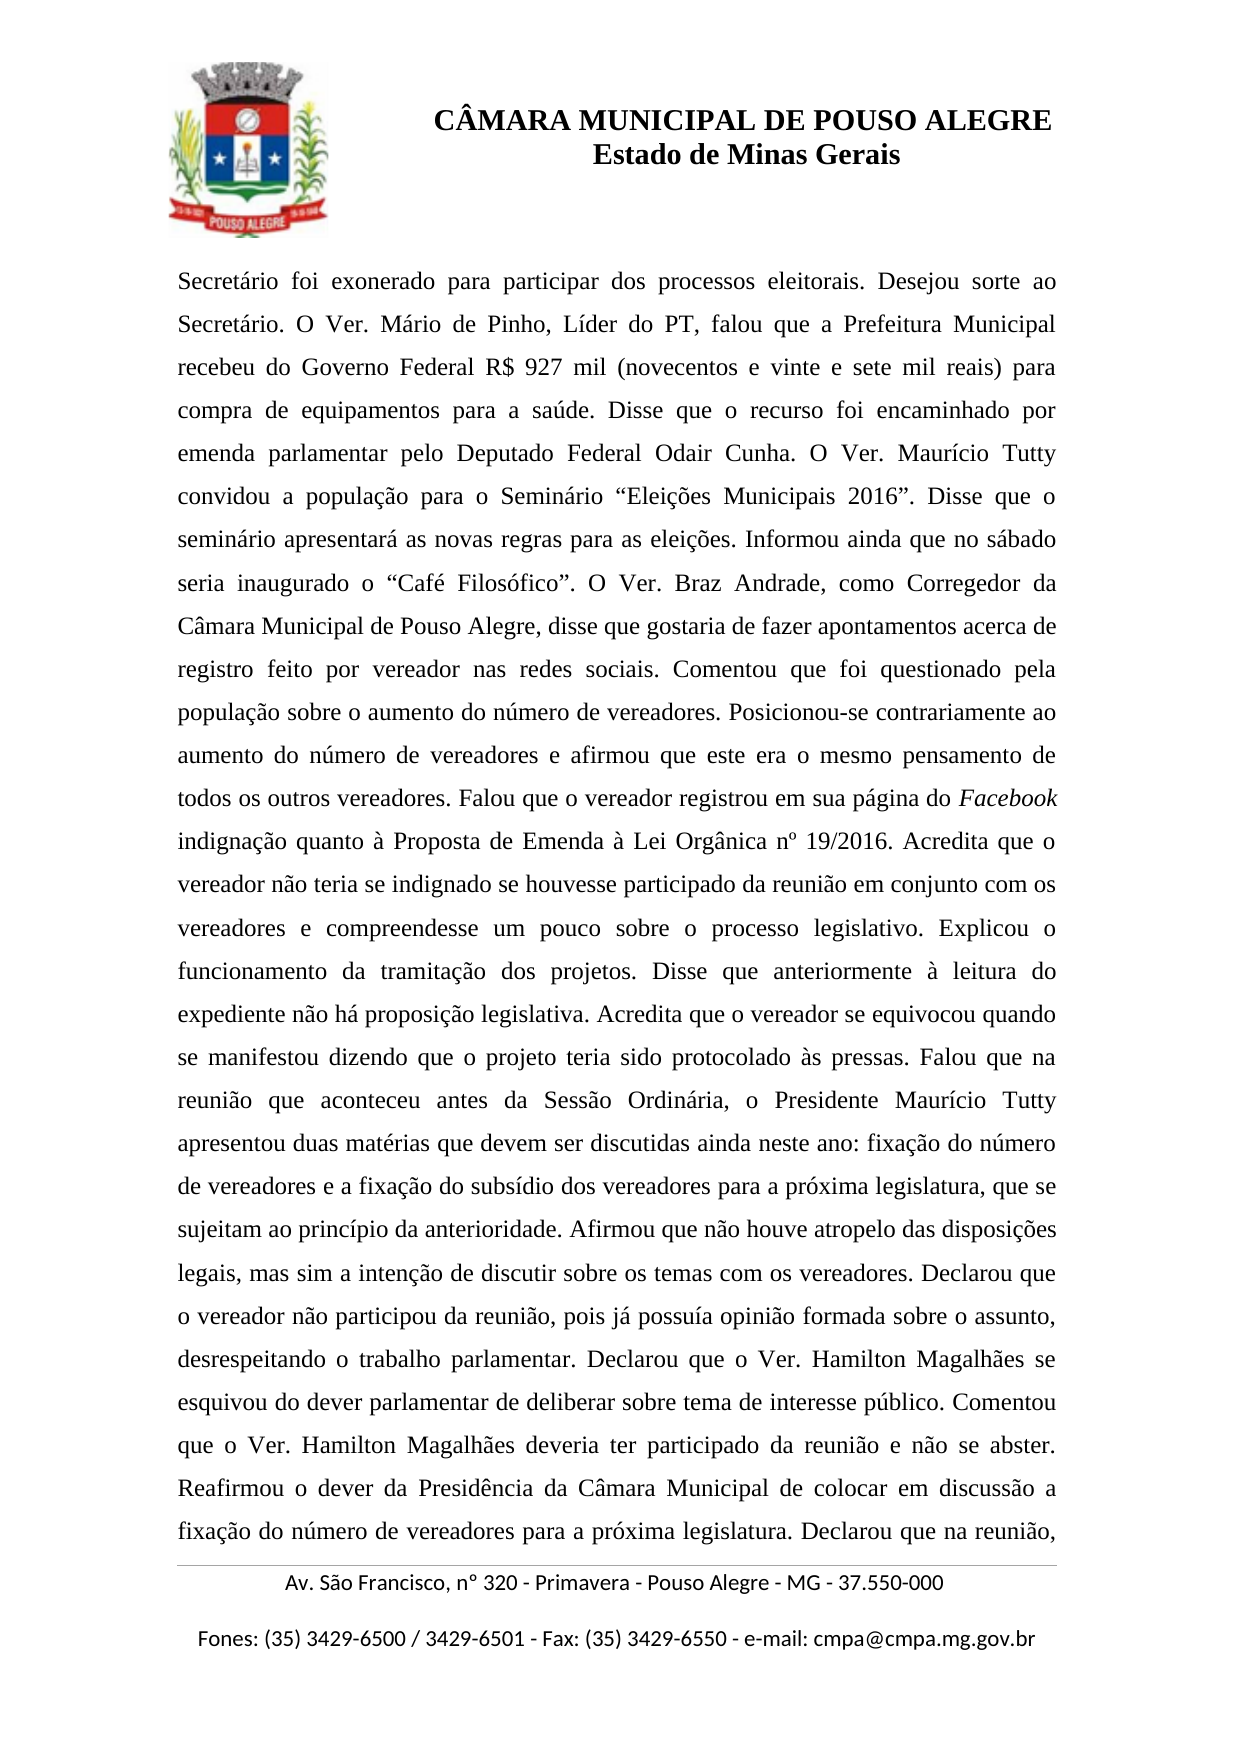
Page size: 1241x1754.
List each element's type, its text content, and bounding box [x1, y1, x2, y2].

picture [168, 62, 329, 238]
